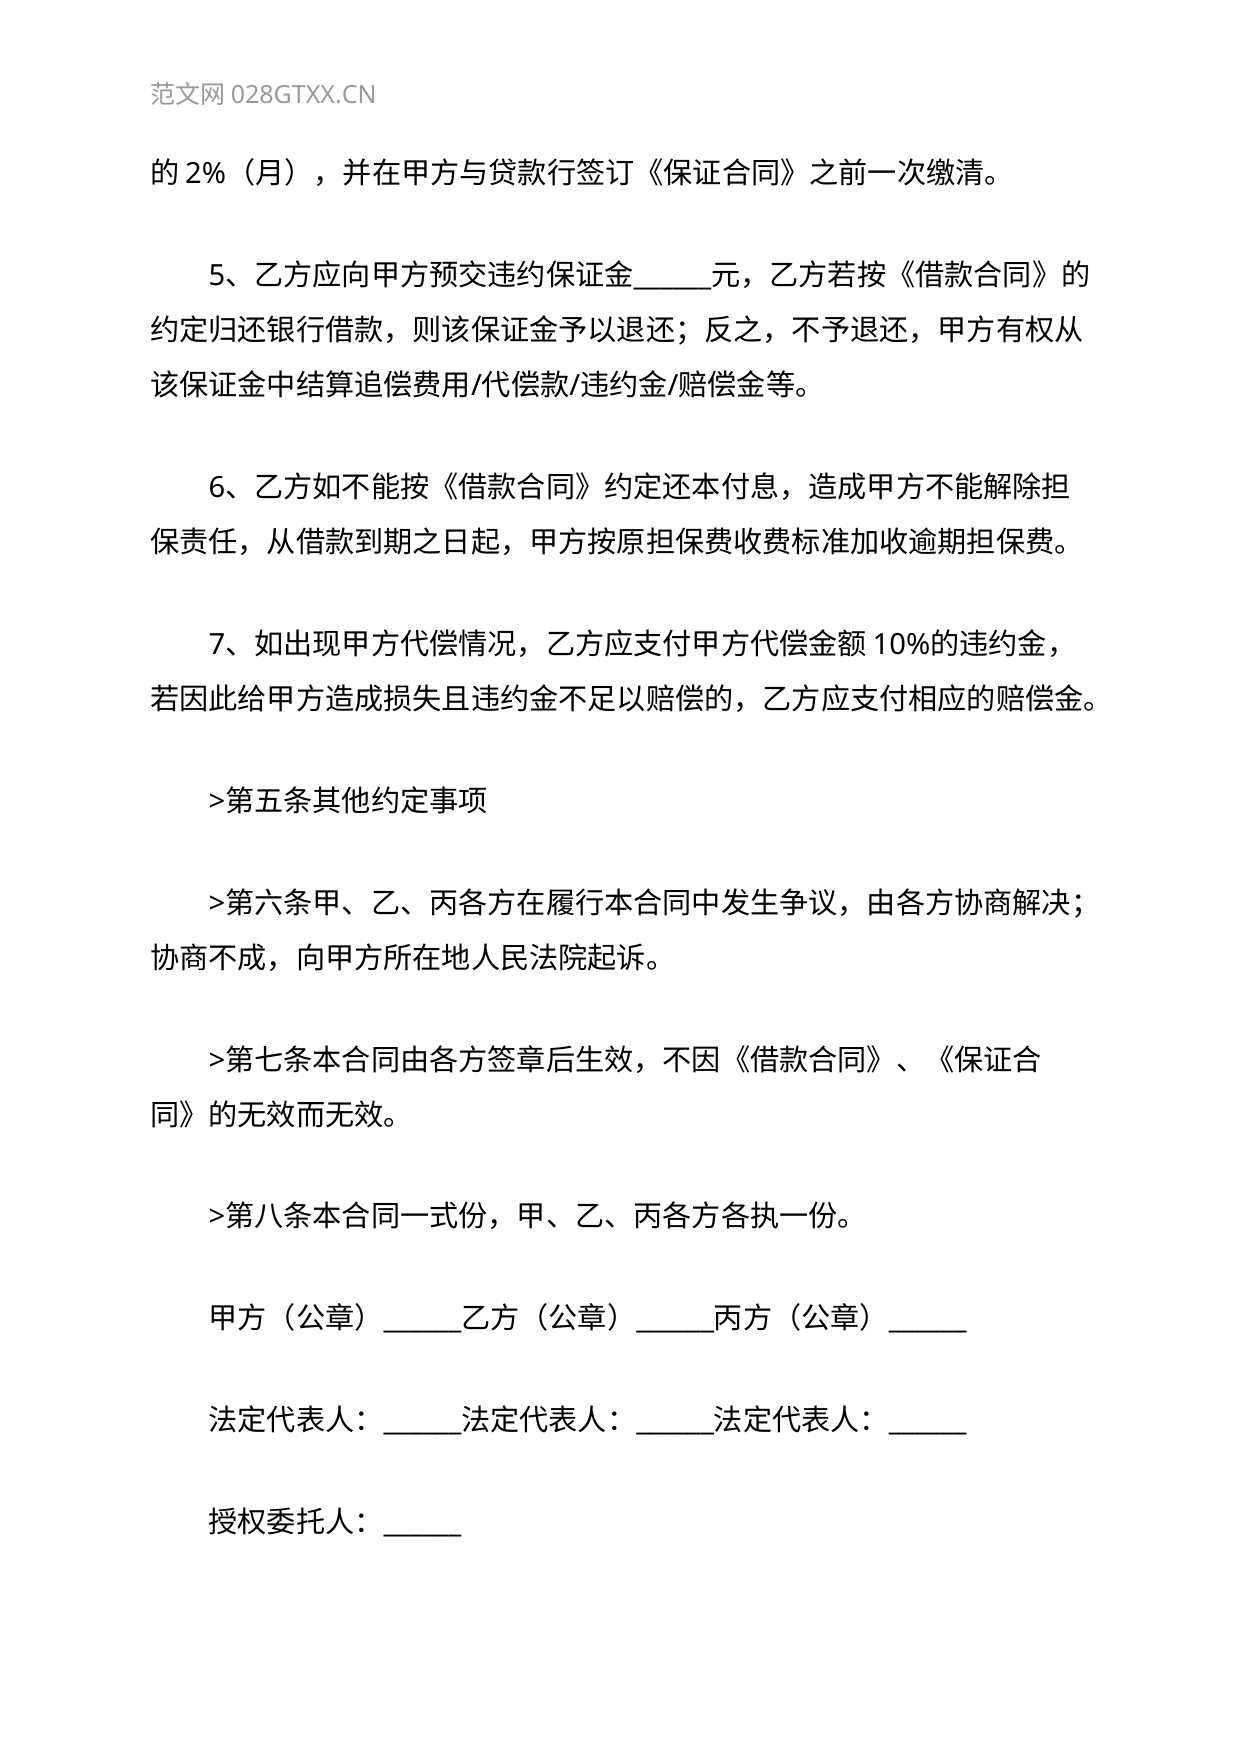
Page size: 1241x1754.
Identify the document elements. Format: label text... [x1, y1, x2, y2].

text 5、乙方应向甲方预交违约保证金______元，乙方若按《借款合同》的约定归还银行借款，则该保证金予以退还；反之，不予退还，甲方有权从该保证金中结算追偿费用/代偿款/违约金/赔偿金等。 [150, 252, 1090, 404]
text 6、乙方如不能按《借款合同》约定还本付息，造成甲方不能解除担保责任，从借款到期之日起，甲方按原担保费收费标准加收逾期担保费。 [150, 464, 1090, 561]
text 7、如出现甲方代偿情况，乙方应支付甲方代偿金额10%的违约金，若因此给甲方造成损失且违约金不足以赔偿的，乙方应支付相应的赔偿金。 [150, 621, 1090, 718]
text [150, 150, 1090, 192]
text >第七条本合同由各方签章后生效，不因《借款合同》、《保证合同》的无效而无效。 [150, 1036, 1090, 1133]
text >第五条其他约定事项 [150, 777, 1090, 820]
text >第六条甲、乙、丙各方在履行本合同中发生争议，由各方协商解决；协商不成，向甲方所在地人民法院起诉。 [150, 879, 1090, 977]
text >第八条本合同一式份，甲、乙、丙各方各执一份。 [150, 1193, 1090, 1235]
text 法定代表人：______法定代表人：______法定代表人：______ [150, 1397, 1090, 1439]
text 甲方（公章）______乙方（公章）______丙方（公章）______ [150, 1295, 1090, 1337]
text 授权委托人：______ [150, 1499, 1090, 1541]
